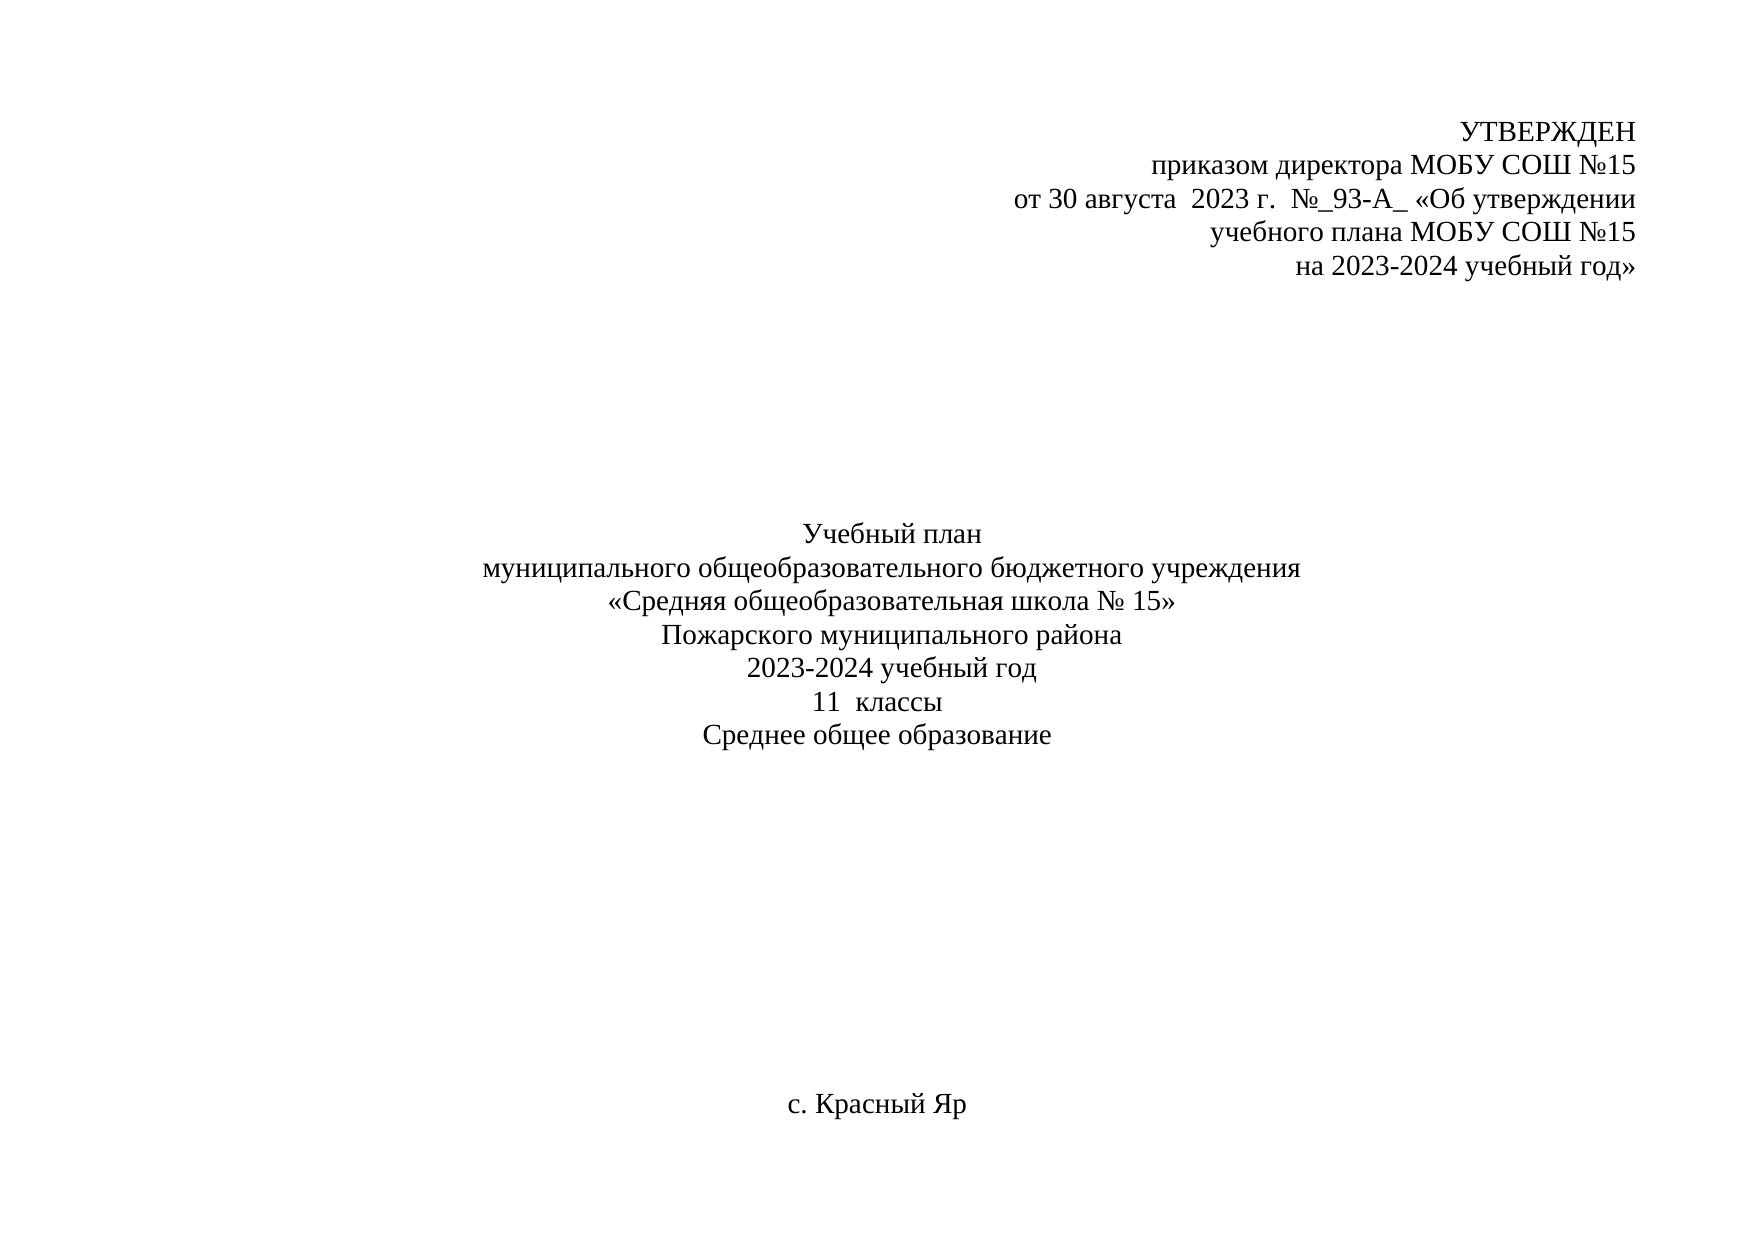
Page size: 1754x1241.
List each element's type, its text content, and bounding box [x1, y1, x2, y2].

text учебного плана МОБУ СОШ №15 [118, 214, 1636, 248]
text приказом директора МОБУ СОШ №15 [118, 147, 1636, 181]
text 2023-2024 учебный год [148, 650, 1636, 684]
text от 30 августа 2023 г. №_93-А_ «Об утверждении [118, 181, 1636, 214]
text «Средняя общеобразовательная школа № 15» [148, 583, 1636, 617]
text 11 классы [118, 684, 1636, 717]
text УТВЕРЖДЕН [118, 114, 1636, 147]
text с. Красный Яр [118, 1086, 1636, 1120]
text Учебный план [148, 516, 1636, 550]
text Среднее общее образование [118, 717, 1636, 751]
text на 2023-2024 учебный год» [118, 248, 1636, 281]
text Пожарского муниципального района [148, 617, 1636, 650]
text муниципального общеобразовательного бюджетного учреждения [148, 550, 1636, 583]
